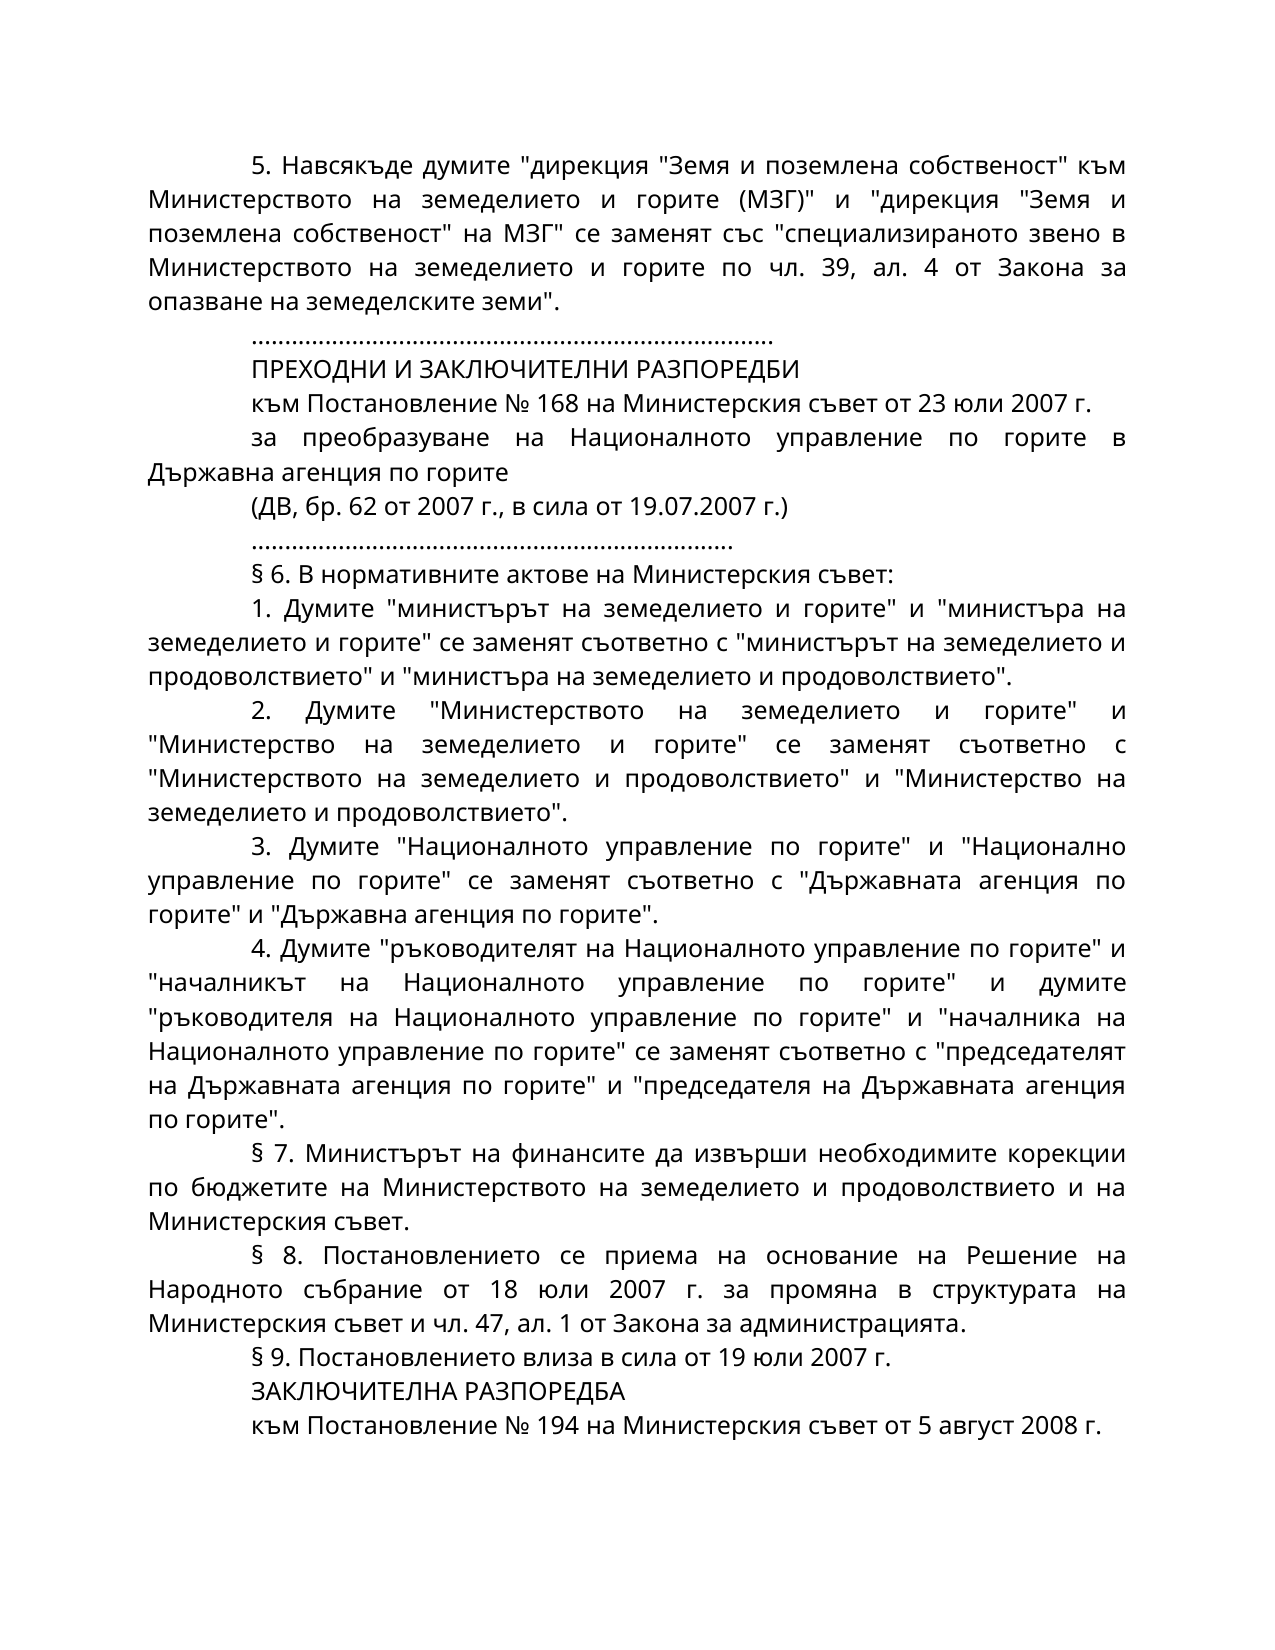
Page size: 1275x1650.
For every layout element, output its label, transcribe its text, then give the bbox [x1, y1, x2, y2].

text за преобразуване на Националното управление по горите в Държавна агенция по горите [148, 420, 1127, 488]
text § 6. В нормативните актове на Министерския съвет: [148, 556, 1127, 590]
text § 8. Постановлението се приема на основание на Решение на Народното събрание от 18 юли 2007 г. за промяна в структурата на Министерския съвет и чл. 47, ал. 1 от Закона за администрацията. [148, 1238, 1127, 1340]
text 3. Думите "Националното управление по горите" и "Национално управление по горите" се заменят съответно с "Държавната агенция по горите" и "Държавна агенция по горите". [148, 829, 1127, 931]
text ЗАКЛЮЧИТЕЛНА РАЗПОРЕДБА [148, 1374, 1127, 1408]
text към Постановление № 168 на Министерския съвет от 23 юли 2007 г. [148, 386, 1127, 420]
text 2. Думите "Министерството на земеделието и горите" и "Министерство на земеделието и горите" се заменят съответно с "Министерството на земеделието и продоволствието" и "Министерство на земеделието и продоволствието". [148, 693, 1127, 829]
text към Постановление № 194 на Министерския съвет от 5 август 2008 г. [148, 1408, 1127, 1442]
text ПРЕХОДНИ И ЗАКЛЮЧИТЕЛНИ РАЗПОРЕДБИ [148, 352, 1127, 386]
text .............................................................................. [148, 318, 1127, 352]
text ........................................................................ [148, 522, 1127, 556]
text § 7. Министърът на финансите да извърши необходимите корекции по бюджетите на Министерството на земеделието и продоволствието и на Министерския съвет. [148, 1135, 1127, 1238]
text § 9. Постановлението влиза в сила от 19 юли 2007 г. [148, 1340, 1127, 1374]
text 1. Думите "министърът на земеделието и горите" и "министъра на земеделието и горите" се заменят съответно с "министърът на земеделието и продоволствието" и "министъра на земеделието и продоволствието". [148, 590, 1127, 693]
text 5. Навсякъде думите "дирекция "Земя и поземлена собственост" към Министерството на земеделието и горите (МЗГ)" и "дирекция "Земя и поземлена собственост" на МЗГ" се заменят със "специализираното звено в Министерството на земеделието и горите по чл. 39, ал. 4 от Закона за опазване на земеделските земи". [148, 148, 1127, 318]
text 4. Думите "ръководителят на Националното управление по горите" и "началникът на Националното управление по горите" и думите "ръководителя на Националното управление по горите" и "началника на Националното управление по горите" се заменят съответно с "председателят на Държавната агенция по горите" и "председателя на Държавната агенция по горите". [148, 931, 1127, 1135]
text (ДВ, бр. 62 от 2007 г., в сила от 19.07.2007 г.) [148, 488, 1127, 522]
